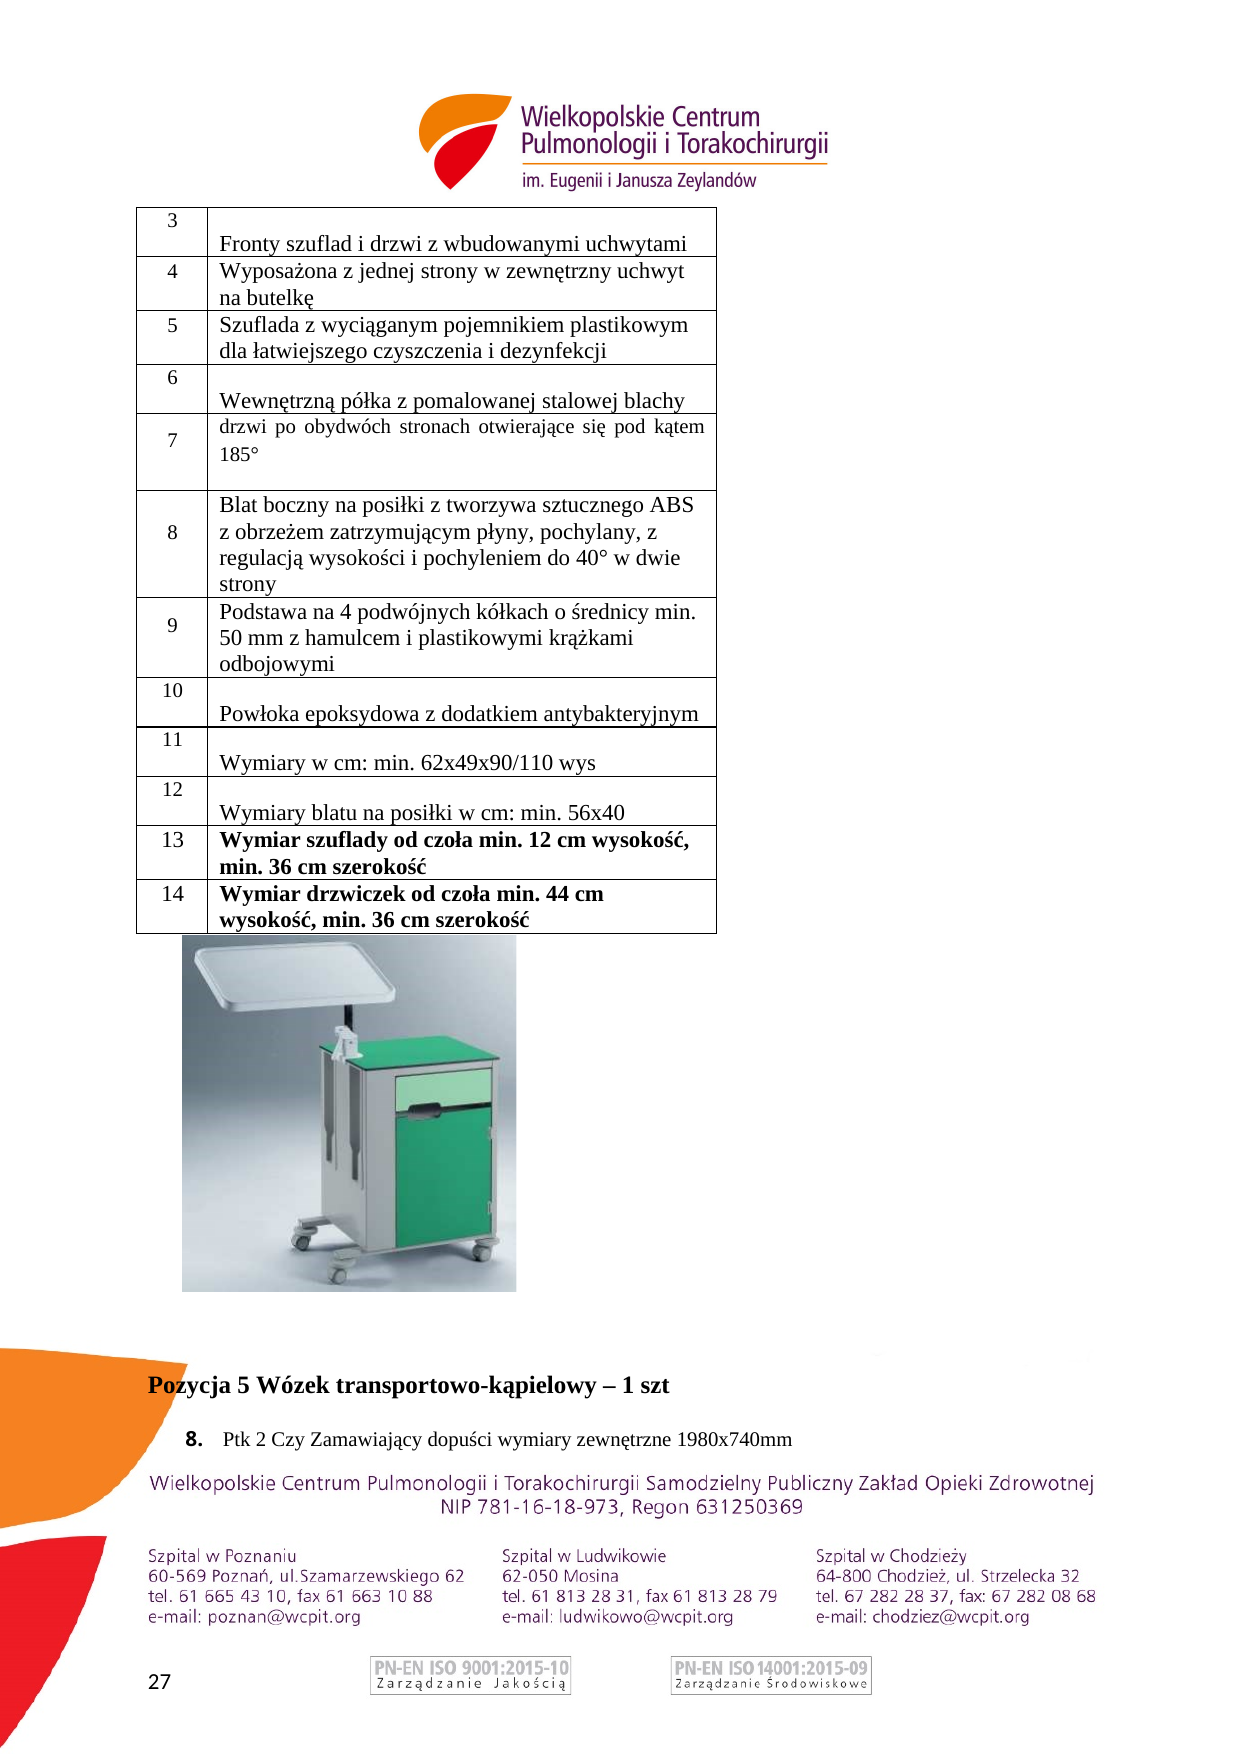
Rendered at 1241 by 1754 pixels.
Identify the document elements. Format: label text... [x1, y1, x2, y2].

table_cell 5 [137, 311, 207, 364]
table_cell 4 [137, 257, 207, 310]
table_cell Szuflada z wyciąganym pojemnikiem plastikowym dla łatwiejszego czyszczenia i dezynfekcji [208, 311, 716, 364]
picture [398, 0, 842, 207]
table_cell Wymiary blatu na posiłki w cm: min. 56x40 [208, 777, 716, 825]
table_cell Wyposażona z jednej strony w zewnętrzny uchwyt na butelkę [208, 257, 716, 310]
table_cell Blat boczny na posiłki z tworzywa sztucznego ABS z obrzeżem zatrzymującym płyny, pochylany, z regulacją wysokości i pochyleniem do 40° w dwie strony [208, 491, 716, 597]
table_cell 7 [137, 414, 207, 490]
table_cell 3 [137, 208, 207, 256]
text Pozycja 5 Wózek transportowo-kąpielowy – 1 szt [148, 1370, 1092, 1398]
table_cell Powłoka epoksydowa z dodatkiem antybakteryjnym [208, 678, 716, 726]
table_cell Wewnętrzną półka z pomalowanej stalowej blachy [208, 365, 716, 413]
table_cell Wymiary w cm: min. 62x49x90/110 wys [208, 728, 716, 776]
table_cell Wymiar drzwiczek od czoła min. 44 cm wysokość, min. 36 cm szerokość [530, 880, 716, 933]
list Ptk 2 Czy Zamawiający dopuści wymiary zewnętrzne 1980x740mm [185, 1424, 1092, 1452]
table_cell 6 [137, 365, 207, 413]
table_cell 11 [137, 728, 207, 776]
table_cell Wymiar szuflady od czoła min. 12 cm wysokość, min. 36 cm szerokość [427, 826, 716, 879]
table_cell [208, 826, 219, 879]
table_cell 13 [137, 826, 207, 879]
table_cell Podstawa na 4 podwójnych kółkach o średnicy min. 50 mm z hamulcem i plastikowymi krążkami odbojowymi [208, 598, 716, 677]
table_cell Fronty szuflad i drzwi z wbudowanymi uchwytami [208, 208, 716, 256]
table_cell 14 [137, 880, 207, 933]
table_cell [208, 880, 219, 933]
table_cell drzwi po obydwóch stronach otwierające się pod kątem 185° [208, 414, 716, 490]
table_cell 9 [137, 598, 207, 677]
picture [182, 935, 517, 1292]
table_cell 12 [137, 777, 207, 825]
table_cell 8 [137, 491, 207, 597]
picture [0, 1340, 1241, 1754]
table_cell 10 [137, 678, 207, 726]
